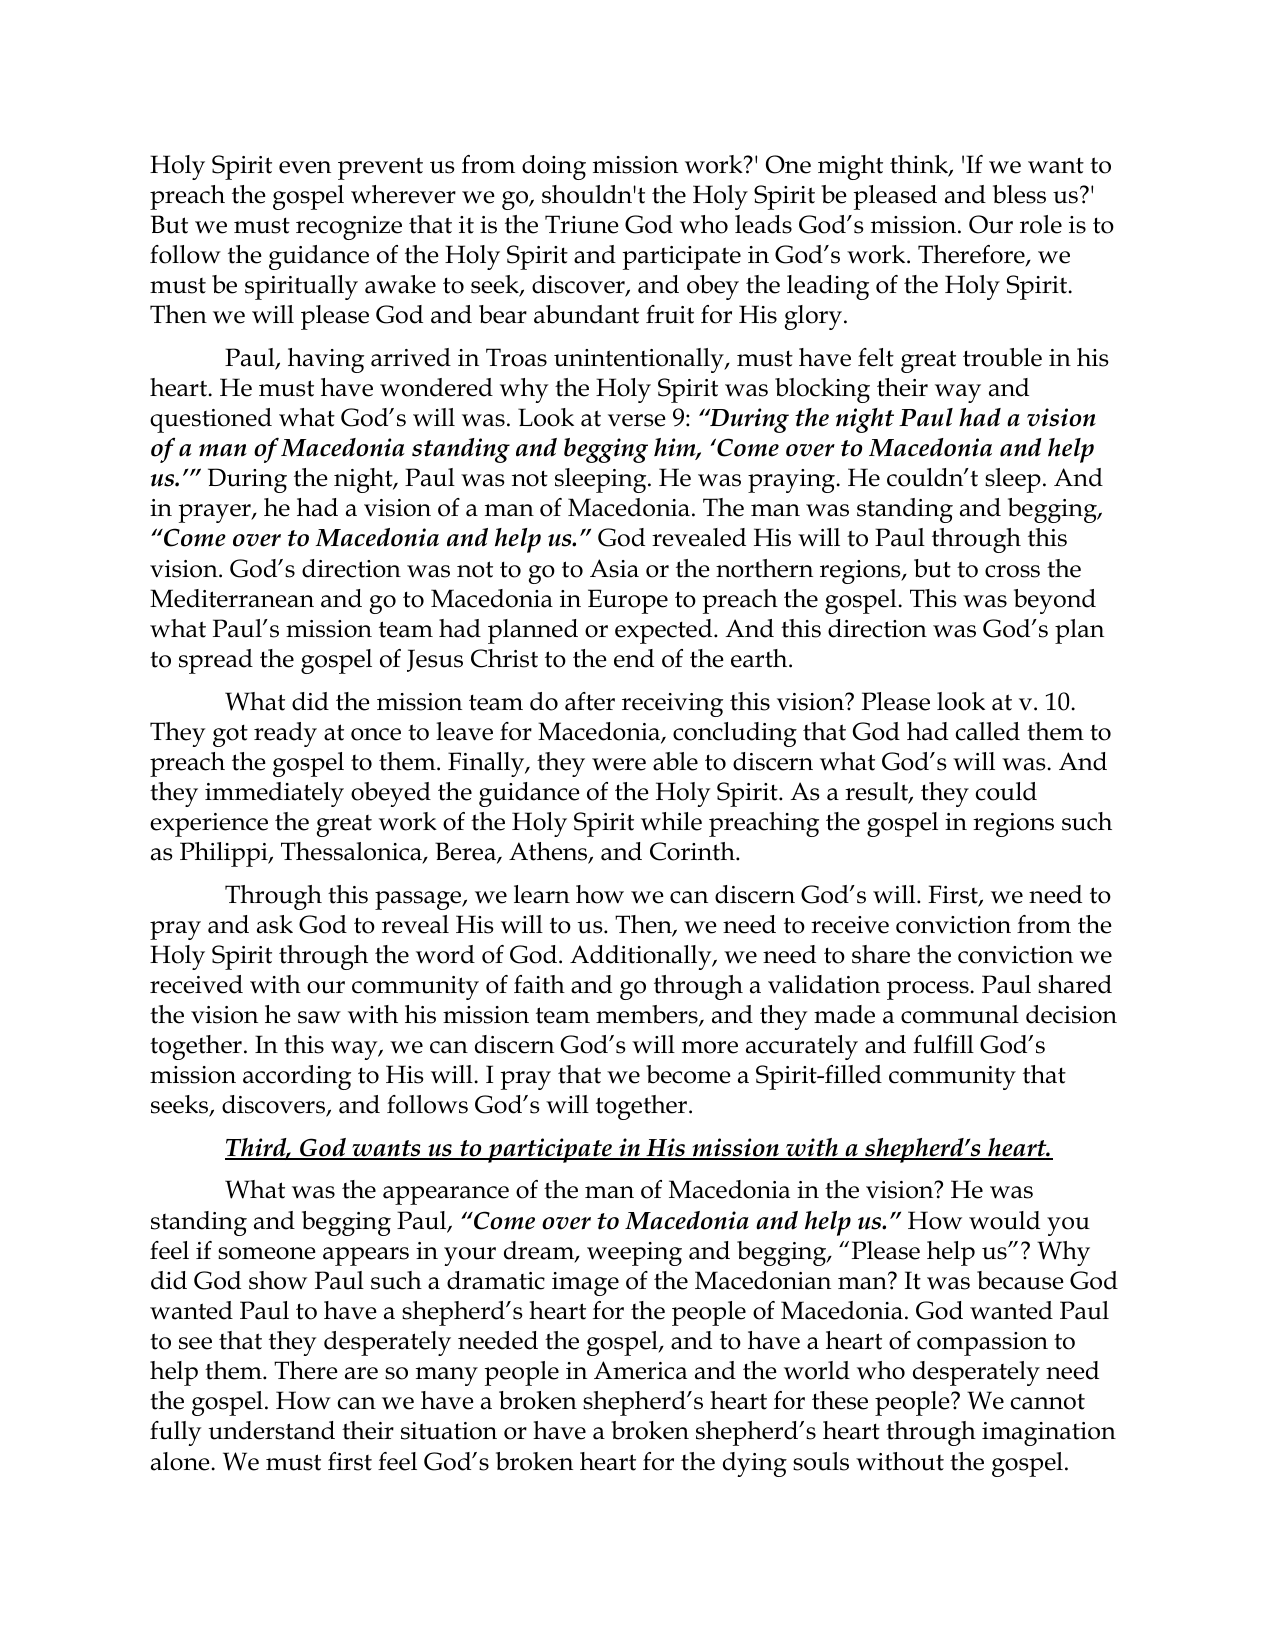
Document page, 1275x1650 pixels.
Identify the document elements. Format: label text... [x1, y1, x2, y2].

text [150, 1176, 1125, 1477]
text Through this passage, we learn how we can discern God’s will. First, we need to pray and ask God to reveal His will to us. Then, we need to receive conviction from the Holy Spirit through the word of God. Additionally, we need to share the conviction we received with our community of faith and go through a validation process. Paul shared the vision he saw with his mission team members, and they made a communal decision together. In this way, we can discern God’s will more accurately and fulfill God’s mission according to His will. I pray that we become a Spirit-filled community that seeks, discovers, and follows God’s will together. [150, 880, 1125, 1121]
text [150, 150, 1125, 331]
text What did the mission team do after receiving this vision? Please look at v. 10. They got ready at once to leave for Macedonia, concluding that God had called them to preach the gospel to them. Finally, they were able to discern what God’s will was. And they immediately obeyed the guidance of the Holy Spirit. As a result, they could experience the great work of the Holy Spirit while preaching the gospel in regions such as Philippi, Thessalonica, Berea, Athens, and Corinth. [150, 687, 1125, 867]
text Paul, having arrived in Troas unintentionally, must have felt great trouble in his heart. He must have wondered why the Holy Spirit was blocking their way and questioned what God’s will was. Look at verse 9: “During the night Paul had a vision of a man of Macedonia standing and begging him, ‘Come over to Macedonia and help us.’” During the night, Paul was not sleeping. He was praying. He couldn’t sleep. And in prayer, he had a vision of a man of Macedonia. The man was standing and begging, “Come over to Macedonia and help us.” God revealed His will to Paul through this vision. God’s direction was not to go to Asia or the northern regions, but to cross the Mediterranean and go to Macedonia in Europe to preach the gospel. This was beyond what Paul’s mission team had planned or expected. And this direction was God’s plan to spread the gospel of Jesus Christ to the end of the earth. [150, 343, 1125, 674]
text Third, God wants us to participate in His mission with a shepherd’s heart. [150, 1133, 1125, 1163]
